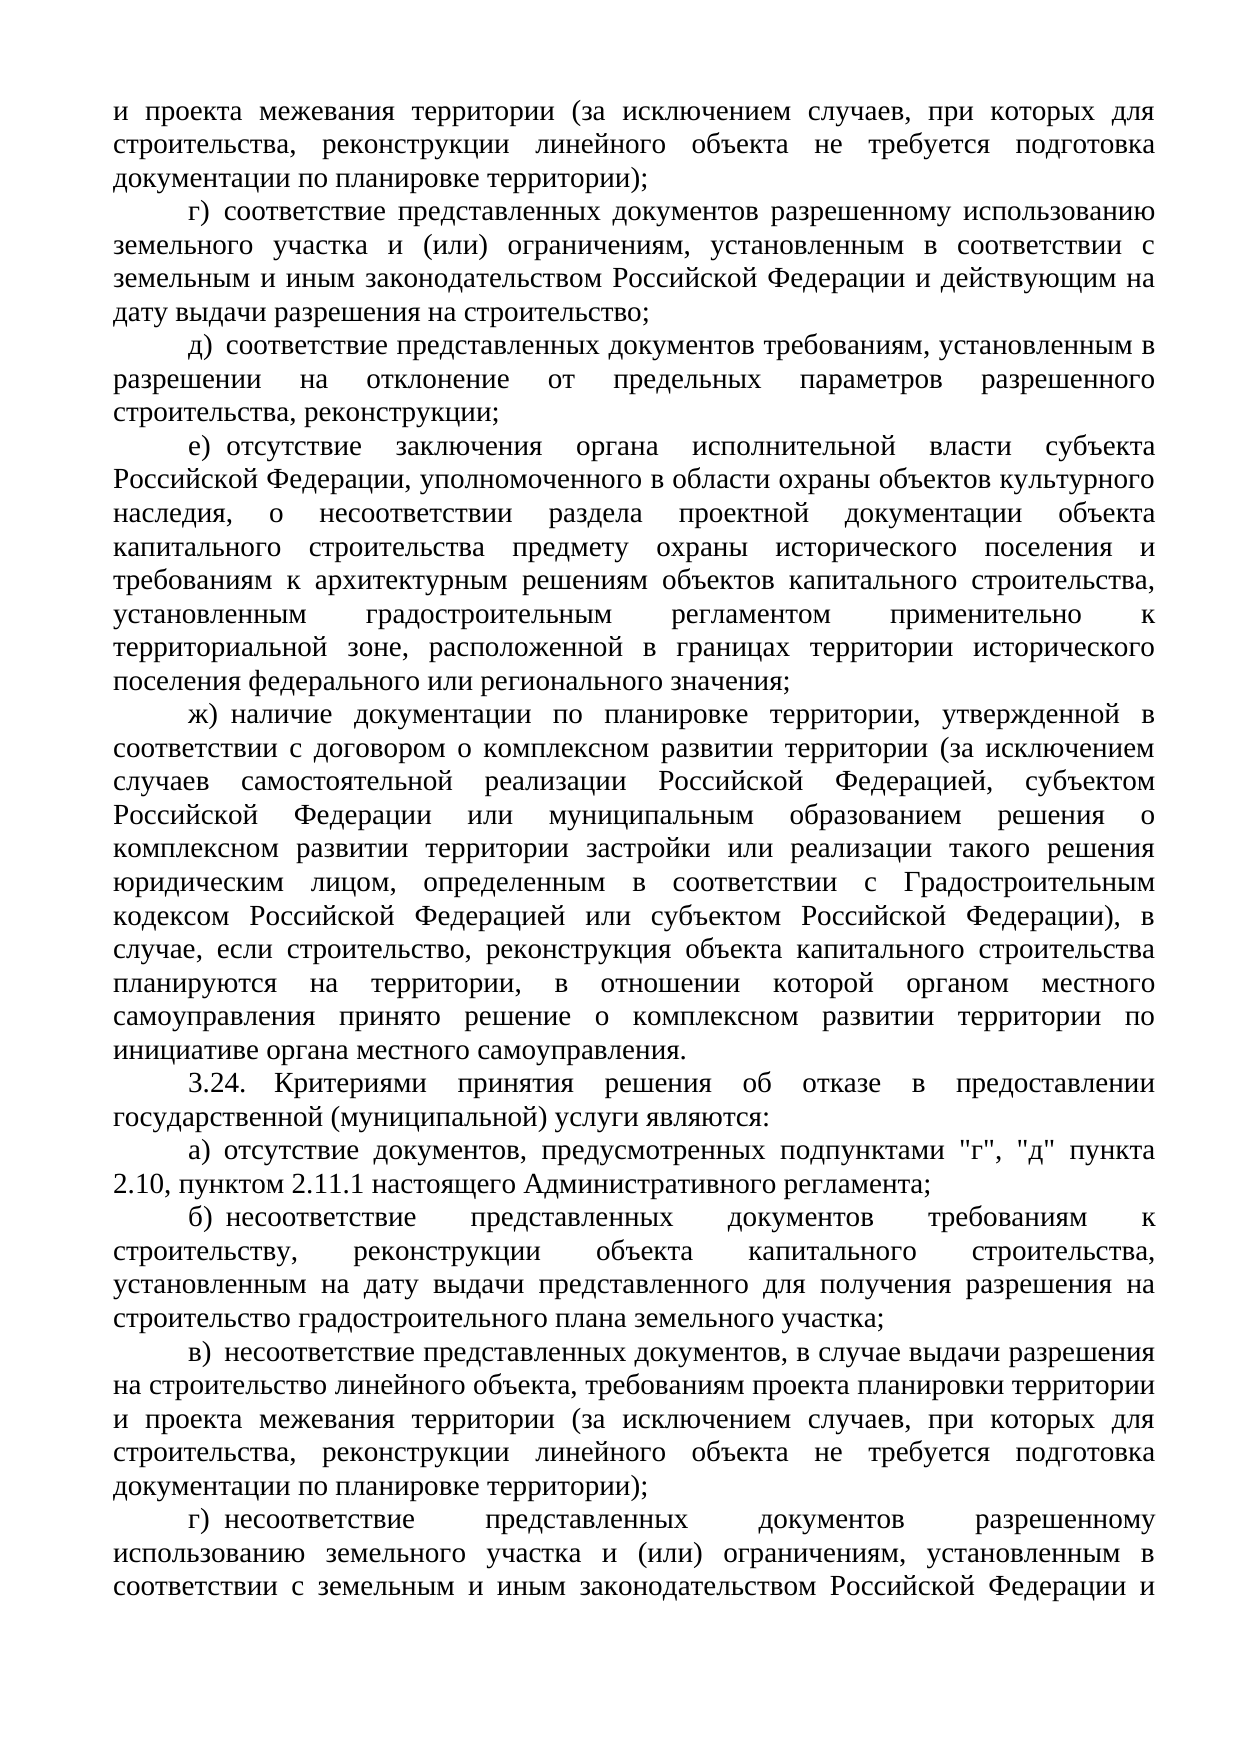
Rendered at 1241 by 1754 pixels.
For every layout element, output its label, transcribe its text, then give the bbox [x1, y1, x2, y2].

text д) соответствие представленных документов требованиям, установленным в разрешении на отклонение от предельных параметров разрешенного строительства, реконструкции; [113, 327, 1156, 428]
text е) отсутствие заключения органа исполнительной власти субъекта Российской Федерации, уполномоченного в области охраны объектов культурного наследия, о несоответствии раздела проектной документации объекта капитального строительства предмету охраны исторического поселения и требованиям к архитектурным решениям объектов капитального строительства, установленным градостроительным регламентом применительно к территориальной зоне, расположенной в границах территории исторического поселения федерального или регионального значения; [113, 428, 1156, 696]
text г) соответствие представленных документов разрешенному использованию земельного участка и (или) ограничениям, установленным в соответствии с земельным и иным законодательством Российской Федерации и действующим на дату выдачи разрешения на строительство; [113, 193, 1156, 327]
list Критериями принятия решения об отказе в предоставлении государственной (муниципальной) услуги являются: [113, 1065, 1156, 1132]
text а) отсутствие документов, предусмотренных подпунктами "г", "д" пункта 2.10, пунктом 2.11.1 настоящего Административного регламента; [113, 1132, 1156, 1199]
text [113, 93, 1156, 193]
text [113, 1501, 1156, 1602]
text ж) наличие документации по планировке территории, утвержденной в соответствии с договором о комплексном развитии территории (за исключением случаев самостоятельной реализации Российской Федерацией, субъектом Российской Федерации или муниципальным образованием решения о комплексном развитии территории застройки или реализации такого решения юридическим лицом, определенным в соответствии с Градостроительным кодексом Российской Федерацией или субъектом Российской Федерации), в случае, если строительство, реконструкция объекта капитального строительства планируются на территории, в отношении которой органом местного самоуправления принято решение о комплексном развитии территории по инициативе органа местного самоуправления. [113, 696, 1156, 1065]
text в) несоответствие представленных документов, в случае выдачи разрешения на строительство линейного объекта, требованиям проекта планировки территории и проекта межевания территории (за исключением случаев, при которых для строительства, реконструкции линейного объекта не требуется подготовка документации по планировке территории); [113, 1334, 1156, 1501]
text б) несоответствие представленных документов требованиям к строительству, реконструкции объекта капитального строительства, установленным на дату выдачи представленного для получения разрешения на строительство градостроительного плана земельного участка; [113, 1199, 1156, 1334]
